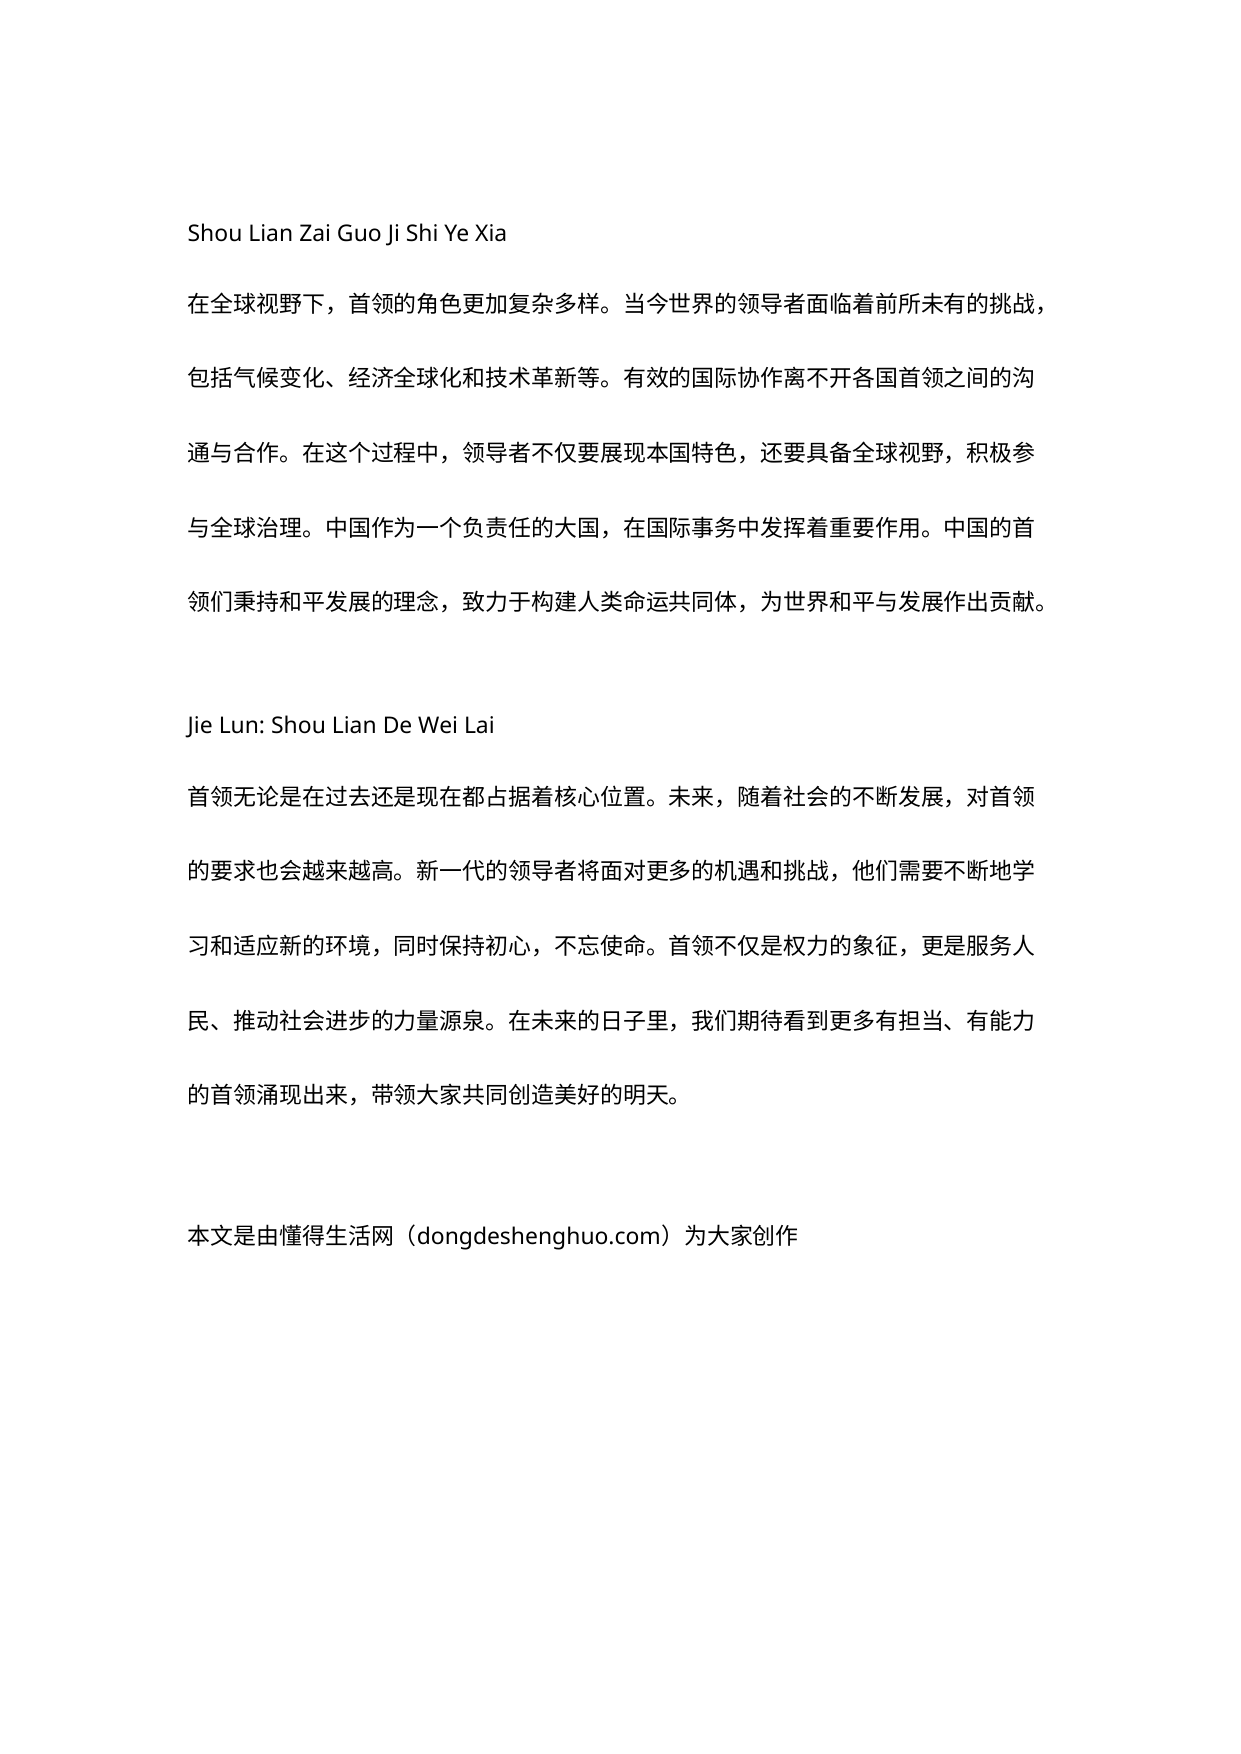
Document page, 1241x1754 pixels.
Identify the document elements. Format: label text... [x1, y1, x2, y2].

text 首领无论是在过去还是现在都占据着核心位置。未来，随着社会的不断发展，对首领的要求也会越来越高。新一代的领导者将面对更多的机遇和挑战，他们需要不断地学习和适应新的环境，同时保持初心，不忘使命。首领不仅是权力的象征，更是服务人民、推动社会进步的力量源泉。在未来的日子里，我们期待看到更多有担当、有能力的首领涌现出来，带领大家共同创造美好的明天。 [187, 763, 1053, 1126]
text 在全球视野下，首领的角色更加复杂多样。当今世界的领导者面临着前所未有的挑战，包括气候变化、经济全球化和技术革新等。有效的国际协作离不开各国首领之间的沟通与合作。在这个过程中，领导者不仅要展现本国特色，还要具备全球视野，积极参与全球治理。中国作为一个负责任的大国，在国际事务中发挥着重要作用。中国的首领们秉持和平发展的理念，致力于构建人类命运共同体，为世界和平与发展作出贡献。 [187, 270, 1053, 633]
text 本文是由懂得生活网（dongdeshenghuo.com）为大家创作 [187, 1202, 1053, 1267]
text Jie Lun: Shou Lian De Wei Lai [187, 709, 1053, 741]
text Shou Lian Zai Guo Ji Shi Ye Xia [187, 216, 1053, 248]
